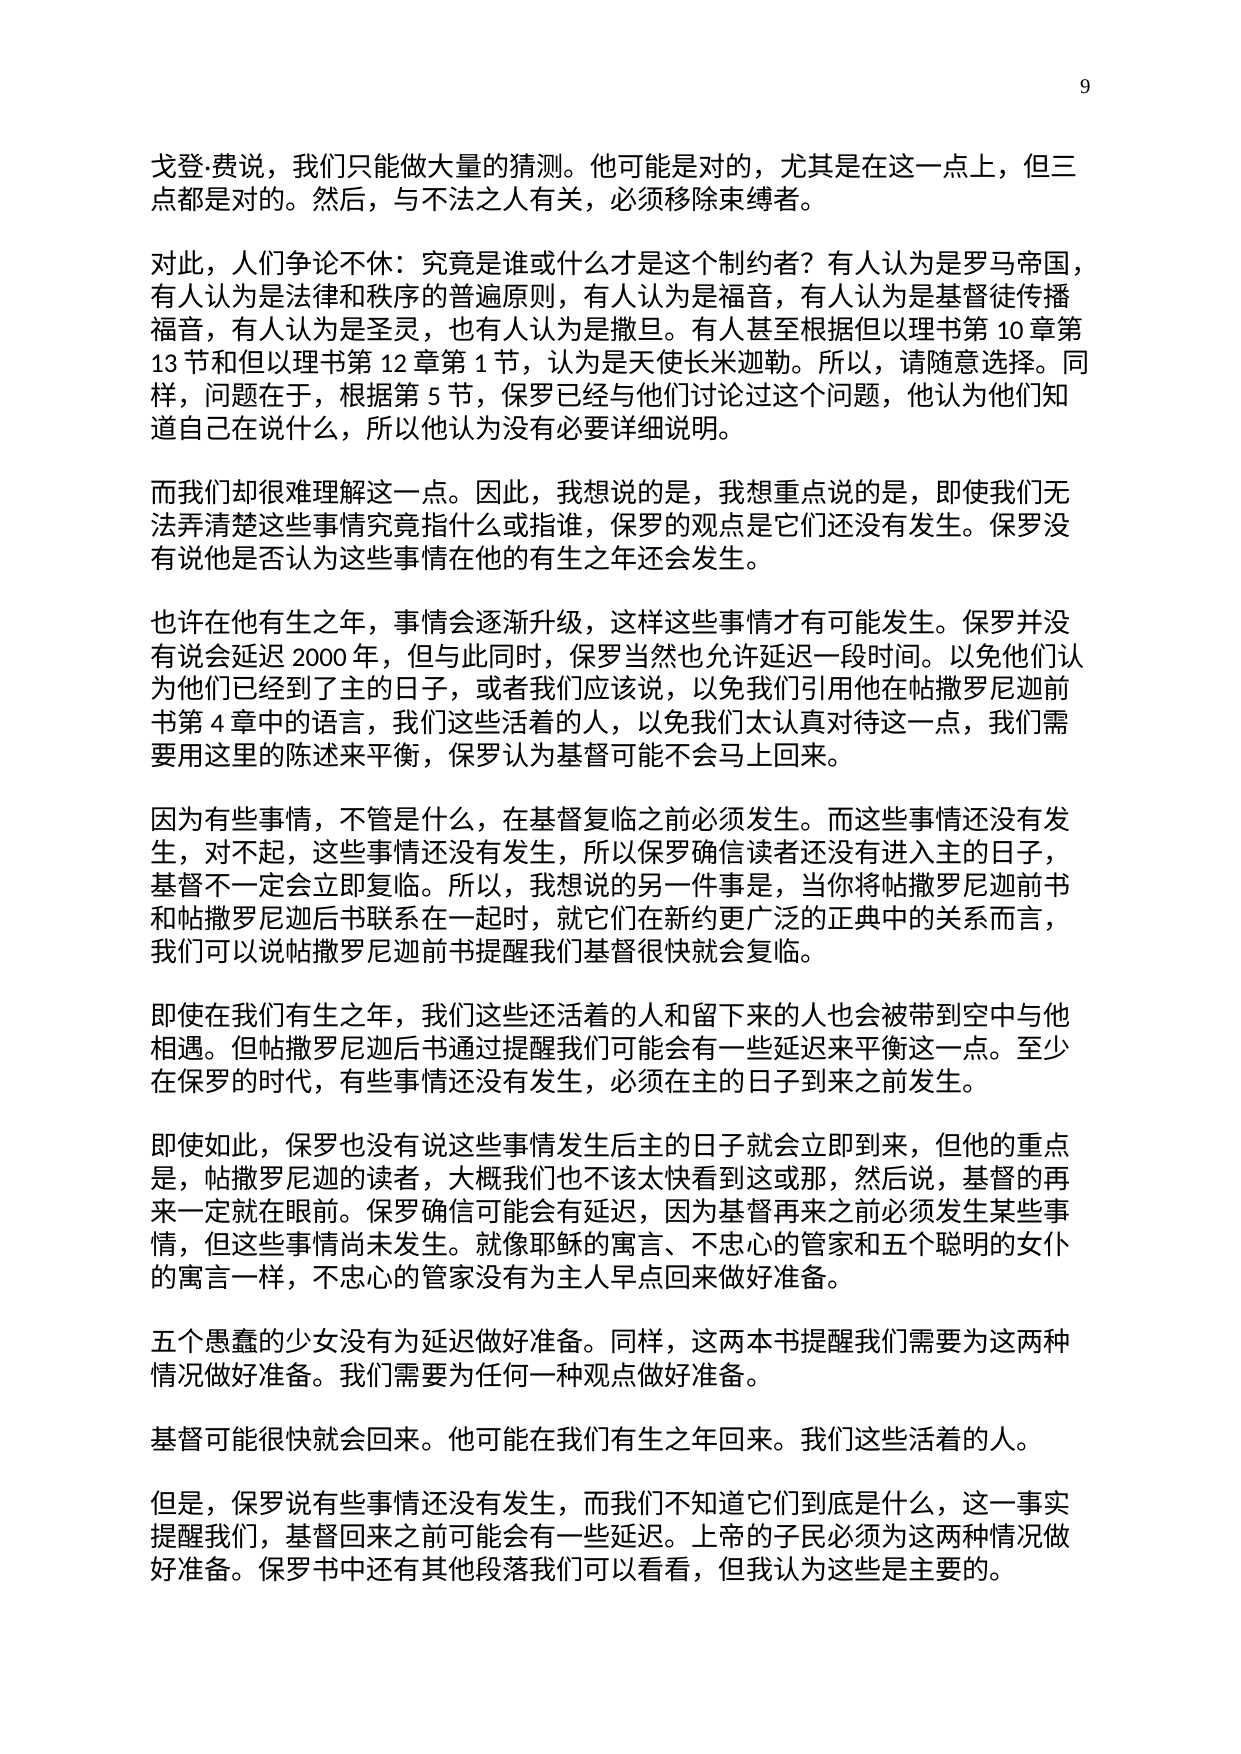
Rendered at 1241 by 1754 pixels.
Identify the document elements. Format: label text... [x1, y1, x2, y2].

text 即使如此，保罗也没有说这些事情发生后主的日子就会立即到来，但他的重点是，帖撒罗尼迦的读者，大概我们也不该太快看到这或那，然后说，基督的再来一定就在眼前。保罗确信可能会有延迟，因为基督再来之前必须发生某些事情，但这些事情尚未发生。就像耶稣的寓言、不忠心的管家和五个聪明的女仆的寓言一样，不忠心的管家没有为主人早点回来做好准备。 [150, 1129, 1090, 1294]
text 因为有些事情，不管是什么，在基督复临之前必须发生。而这些事情还没有发生，对不起，这些事情还没有发生，所以保罗确信读者还没有进入主的日子，基督不一定会立即复临。所以，我想说的另一件事是，当你将帖撒罗尼迦前书和帖撒罗尼迦后书联系在一起时，就它们在新约更广泛的正典中的关系而言，我们可以说帖撒罗尼迦前书提醒我们基督很快就会复临。 [150, 803, 1090, 968]
text 而我们却很难理解这一点。因此，我想说的是，我想重点说的是，即使我们无法弄清楚这些事情究竟指什么或指谁，保罗的观点是它们还没有发生。保罗没有说他是否认为这些事情在他的有生之年还会发生。 [150, 476, 1090, 576]
text 对此，人们争论不休：究竟是谁或什么才是这个制约者？有人认为是罗马帝国，有人认为是法律和秩序的普遍原则，有人认为是福音，有人认为是基督徒传播福音，有人认为是圣灵，也有人认为是撒旦。有人甚至根据但以理书第 10 章第 13 节和但以理书第 12 章第 1 节，认为是天使长米迦勒。所以，请随意选择。同样，问题在于，根据第 5 节，保罗已经与他们讨论过这个问题，他认为他们知道自己在说什么，所以他认为没有必要详细说明。 [150, 247, 1090, 445]
text 也许在他有生之年，事情会逐渐升级，这样这些事情才有可能发生。保罗并没有说会延迟 2000 年，但与此同时，保罗当然也允许延迟一段时间。以免他们认为他们已经到了主的日子，或者我们应该说，以免我们引用他在帖撒罗尼迦前书第 4 章中的语言，我们这些活着的人，以免我们太认真对待这一点，我们需要用这里的陈述来平衡，保罗认为基督可能不会马上回来。 [150, 607, 1090, 772]
text 基督可能很快就会回来。他可能在我们有生之年回来。我们这些活着的人。 [150, 1423, 1090, 1456]
text 但是，保罗说有些事情还没有发生，而我们不知道它们到底是什么，这一事实提醒我们，基督回来之前可能会有一些延迟。上帝的子民必须为这两种情况做好准备。保罗书中还有其他段落我们可以看看，但我认为这些是主要的。 [150, 1487, 1090, 1586]
text 戈登·费说，我们只能做大量的猜测。他可能是对的，尤其是在这一点上，但三点都是对的。然后，与不法之人有关，必须移除束缚者。 [150, 150, 1090, 216]
text 五个愚蠢的少女没有为延迟做好准备。同样，这两本书提醒我们需要为这两种情况做好准备。我们需要为任何一种观点做好准备。 [150, 1326, 1090, 1392]
text 即使在我们有生之年，我们这些还活着的人和留下来的人也会被带到空中与他相遇。但帖撒罗尼迦后书通过提醒我们可能会有一些延迟来平衡这一点。至少在保罗的时代，有些事情还没有发生，必须在主的日子到来之前发生。 [150, 999, 1090, 1098]
